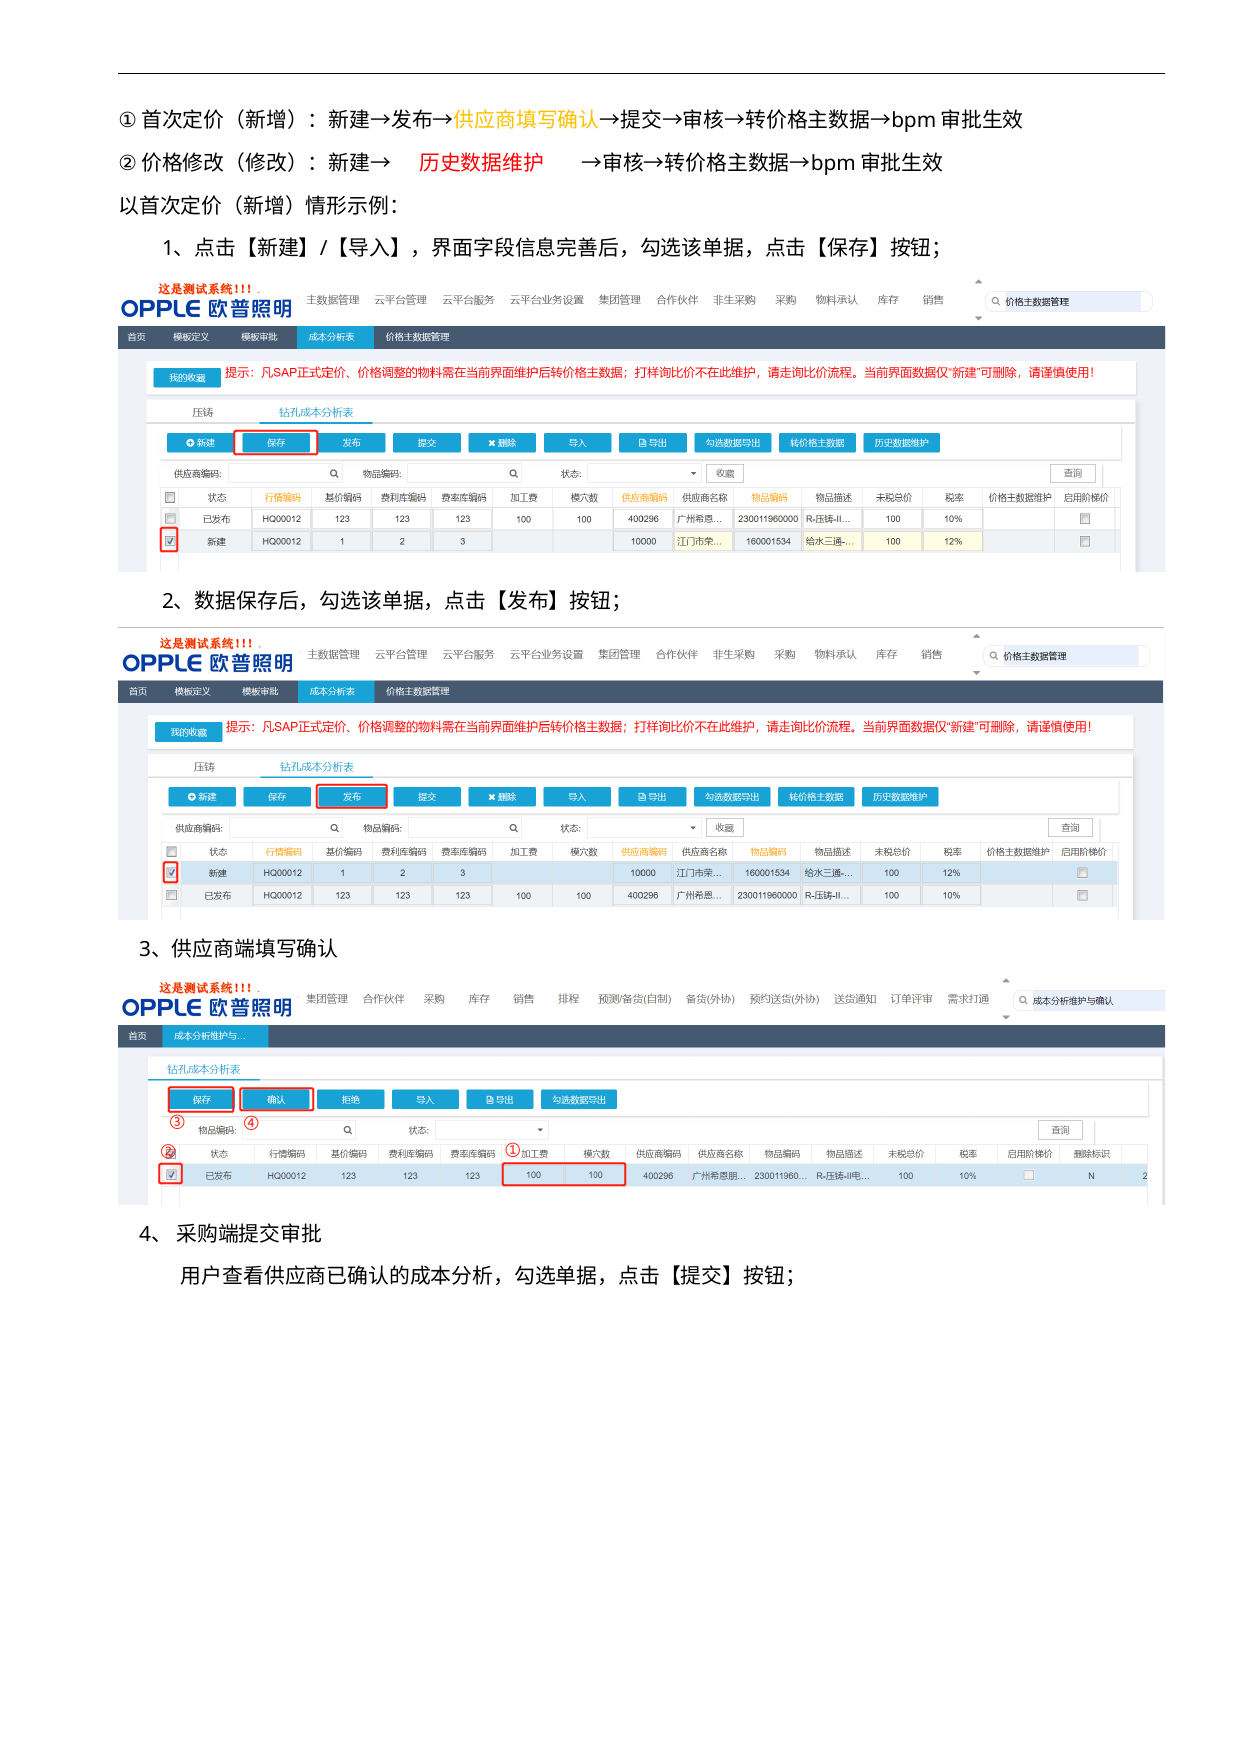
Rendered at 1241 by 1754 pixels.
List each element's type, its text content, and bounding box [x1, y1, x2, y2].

picture [118, 274, 1166, 572]
text ①首次定价（新增）：新建→发布→供应商填写确认→提交→审核→转价格主数据→bpm审批生效 [118, 103, 1165, 134]
text 用户查看供应商已确认的成本分析，勾选单据，点击【提交】按钮； [118, 1260, 1165, 1290]
text 2、数据保存后，勾选该单据，点击【发布】按钮； [162, 584, 1165, 614]
text 4、 采购端提交审批 [118, 1217, 1165, 1247]
picture [118, 974, 1166, 1205]
text 以首次定价（新增）情形示例： [118, 189, 1165, 219]
text 3、供应商端填写确认 [118, 932, 1165, 962]
text ②价格修改（修改）：新建→ 历史数据维护 →审核→转价格主数据→bpm审批生效 [118, 146, 1165, 176]
list 点击【新建】/【导入】，界面字段信息完善后，勾选该单据，点击【保存】按钮； [118, 232, 1165, 262]
picture [118, 627, 1165, 920]
